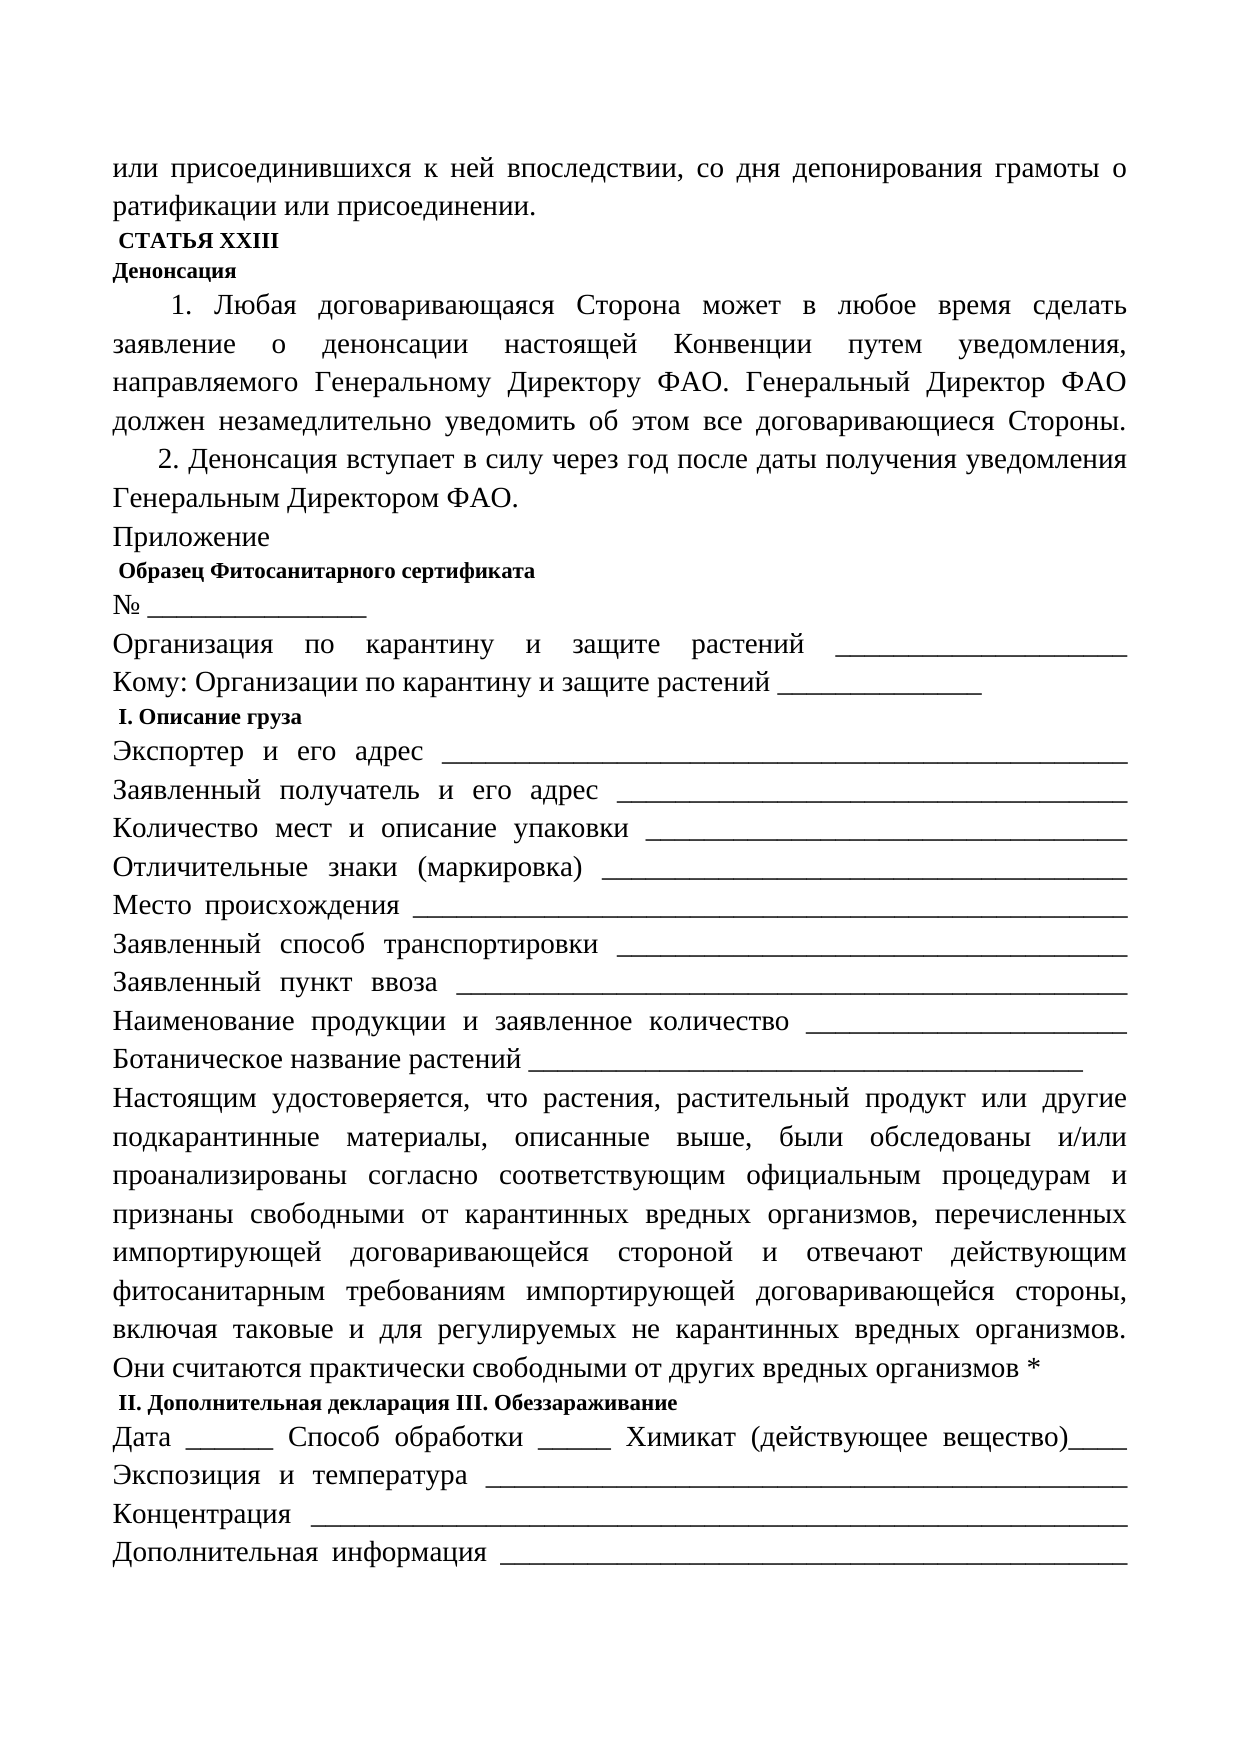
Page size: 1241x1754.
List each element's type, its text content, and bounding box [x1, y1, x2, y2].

text 1. Любая договаривающаяся Сторона может в любое время сделать заявление о денонсации настоящей Конвенции путем уведомления, направляемого Генеральному Директору ФАО. Генеральный Директор ФАО должен незамедлительно уведомить об этом все договаривающиеся Стороны. 2. Денонсация вступает в силу через год после даты получения уведомления Генеральным Директором ФАО. [112, 287, 1128, 514]
text Образец Фитосанитарного сертификата [112, 557, 1128, 584]
text Экспортер и его адрес _______________________________________________ Заявленный получатель и его адрес ___________________________________ Количество мест и описание упаковки _________________________________ Отличительные знаки (маркировка) ____________________________________ Место происхождения _________________________________________________ Заявленный способ транспортировки ___________________________________ Заявленный пункт ввоза ______________________________________________ Наименование продукции и заявленное количество ______________________ Ботаническое название растений ______________________________________ [112, 733, 1128, 1075]
text II. Дополнительная декларация III. Обеззараживание [112, 1388, 1128, 1415]
text № _______________ [112, 587, 1128, 621]
text Приложение [112, 519, 1128, 552]
text Настоящим удостоверяется, что растения, растительный продукт или другие подкарантинные материалы, описанные выше, были обследованы и/или проанализированы согласно соответствующим официальным процедурам и признаны свободными от карантинных вредных организмов, перечисленных импортирующей договаривающейся стороной и отвечают действующим фитосанитарным требованиям импортирующей договаривающейся стороны, включая таковые и для регулируемых не карантинных вредных организмов. Они считаются практически свободными от других вредных организмов * [112, 1080, 1128, 1383]
text Организация по карантину и защите растений ____________________ Кому: Организации по карантину и защите растений ______________ [112, 626, 1128, 698]
text СТАТЬЯ XXIII Денонсация [112, 227, 1128, 284]
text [112, 150, 1128, 222]
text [112, 1419, 1128, 1568]
text I. Описание груза [112, 703, 1128, 729]
